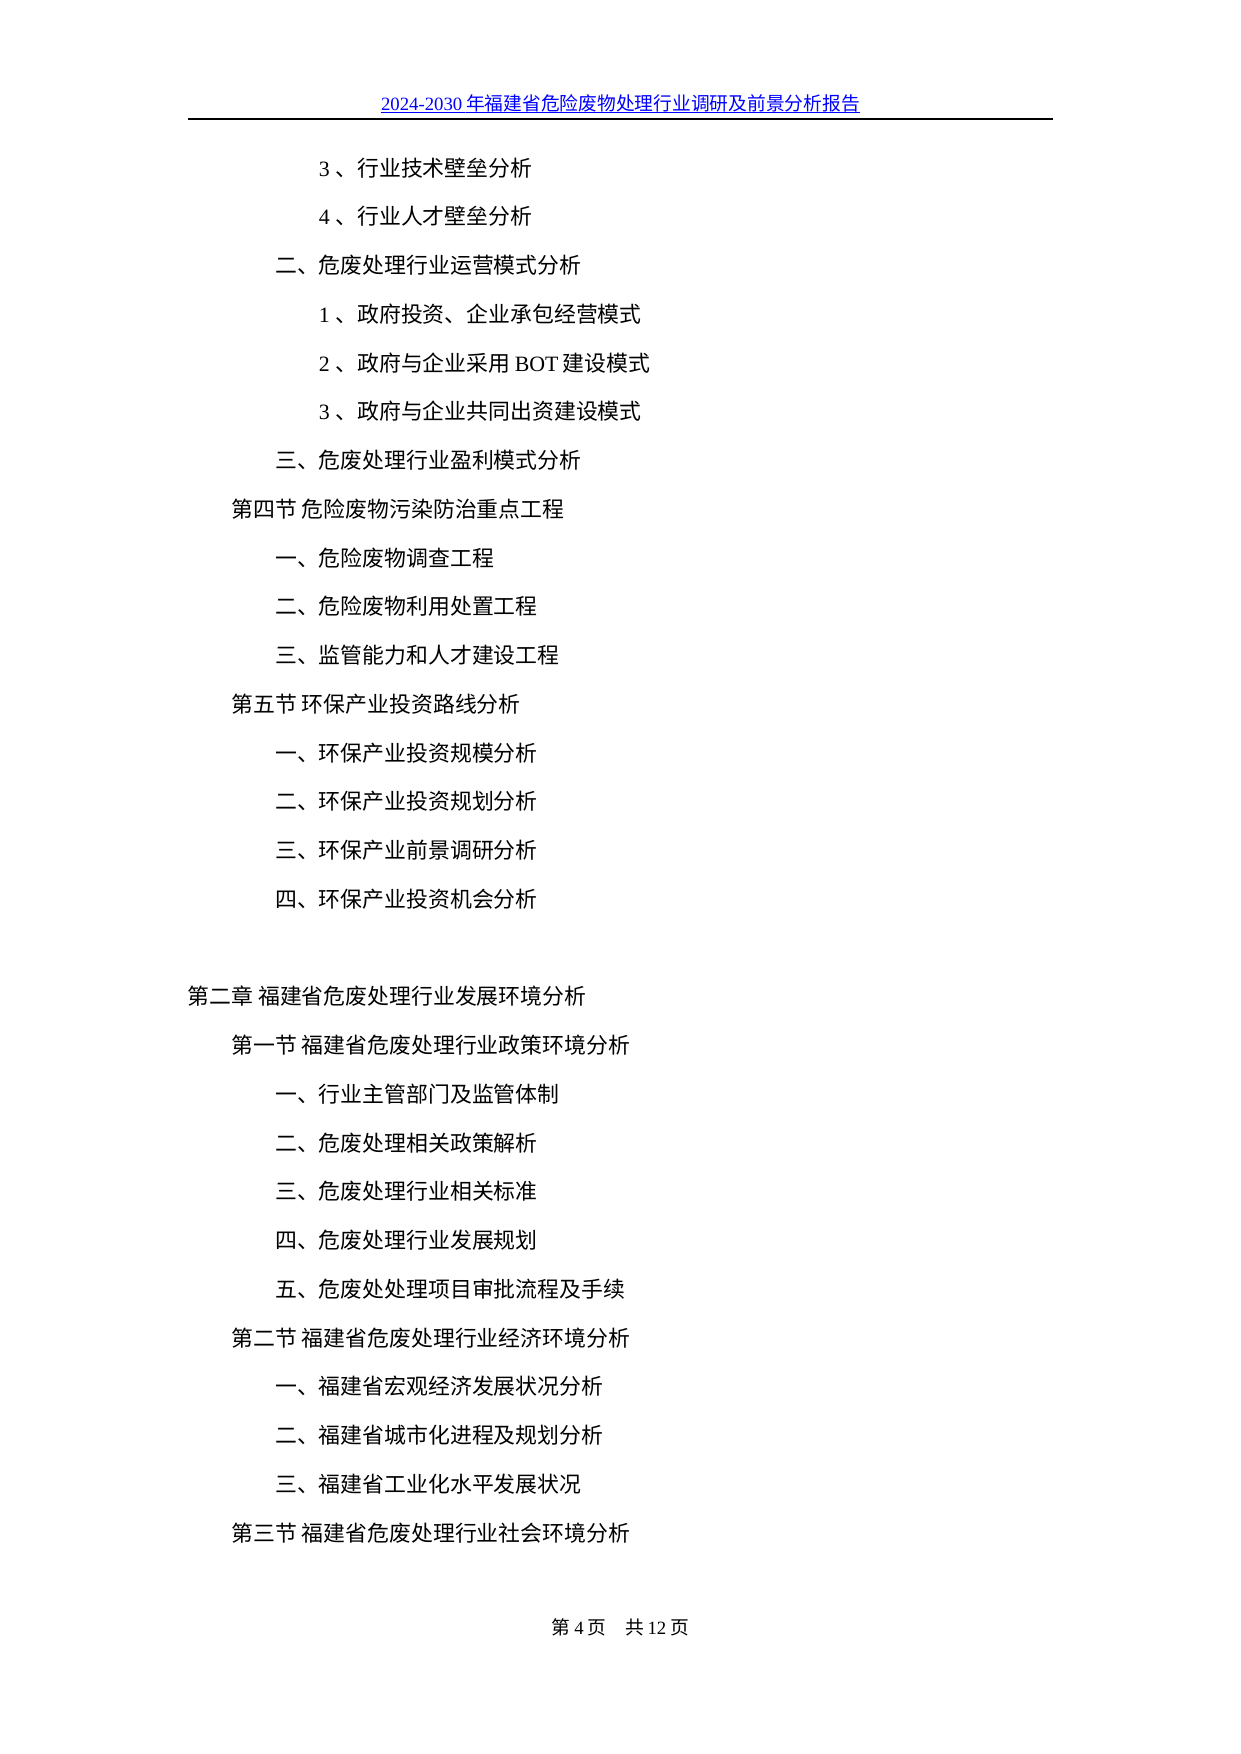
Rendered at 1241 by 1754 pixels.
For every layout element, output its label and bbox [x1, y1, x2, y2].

text [187, 150, 1053, 1548]
